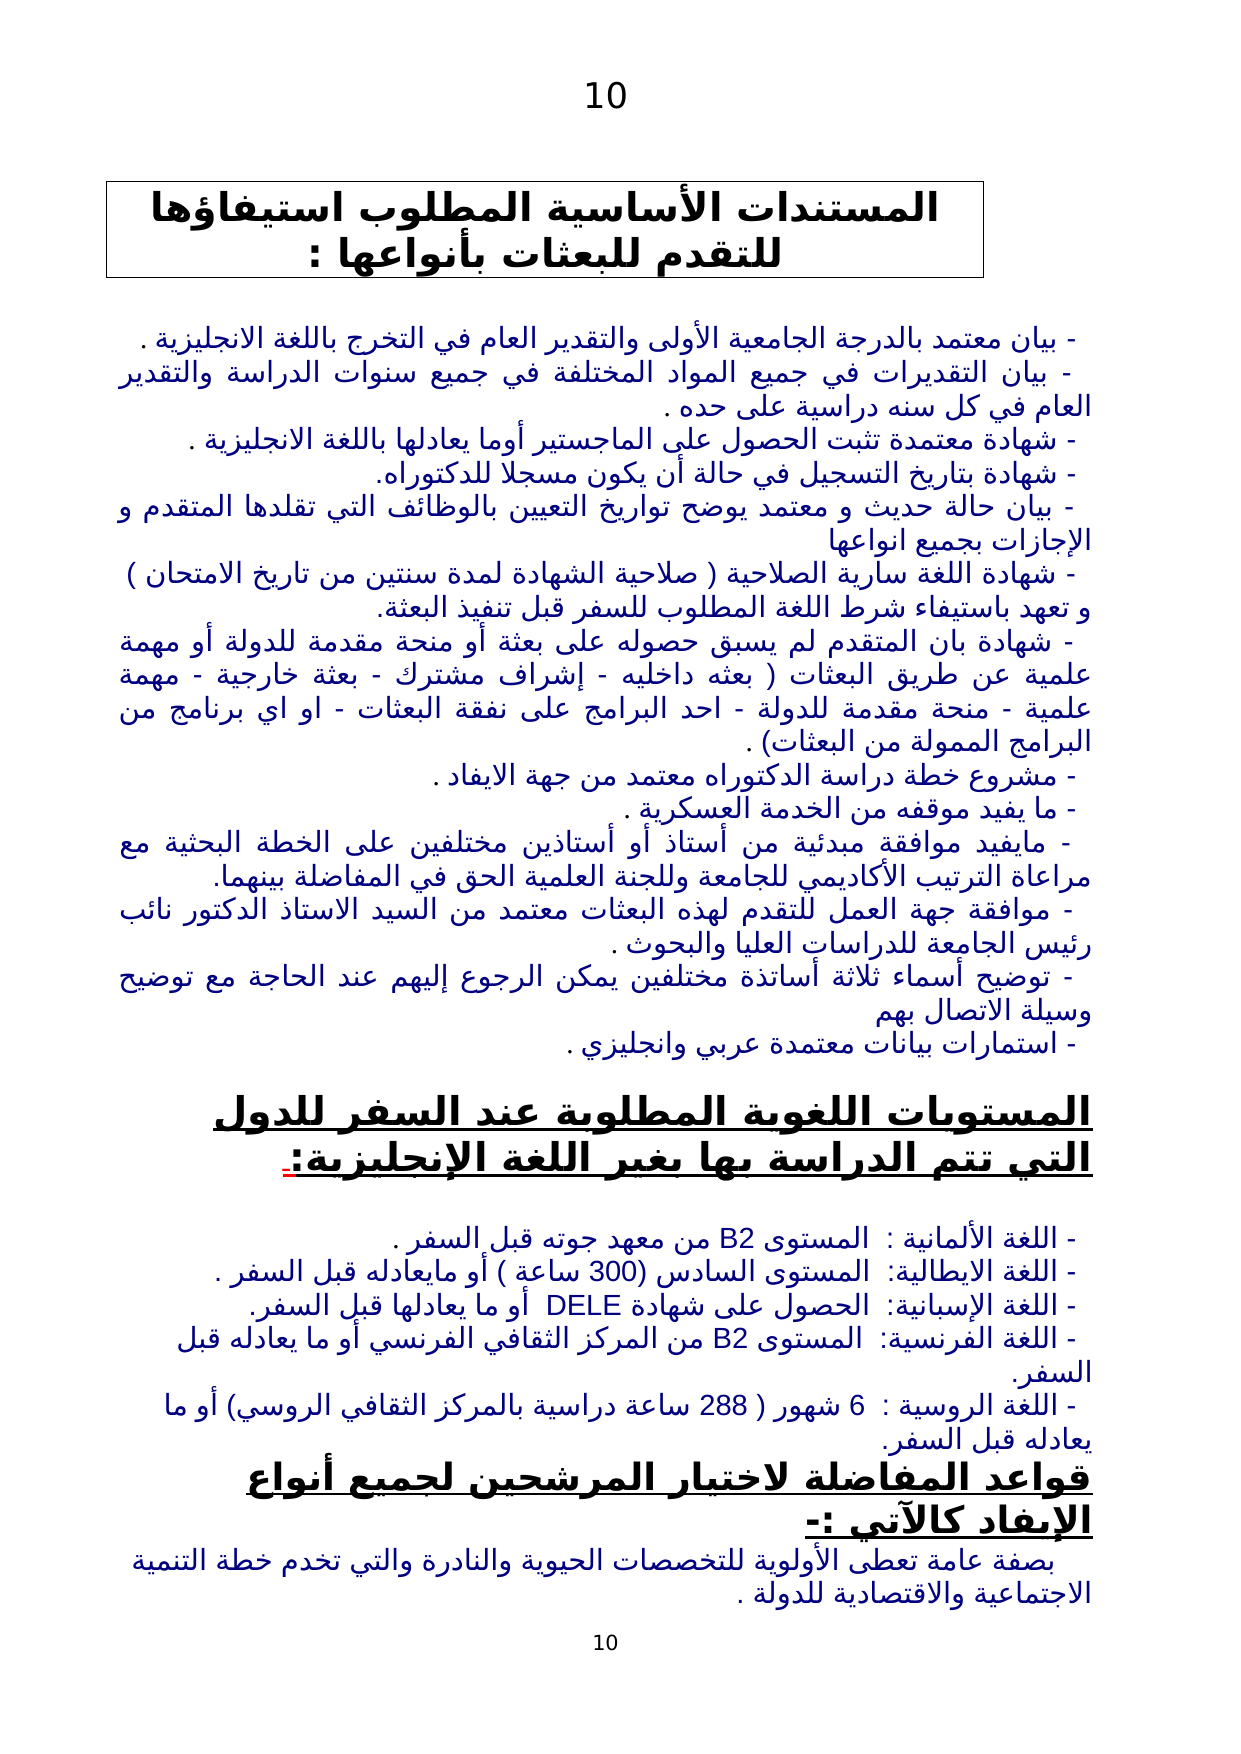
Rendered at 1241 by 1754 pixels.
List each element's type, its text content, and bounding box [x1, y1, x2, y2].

text - شهادة بتاريخ التسجيل في حالة أن يكون مسجلا للدكتوراه. [118, 456, 1092, 489]
text - شهادة معتمدة تثبت الحصول على الماجستير أوما يعادلها باللغة الانجليزية . [118, 422, 1092, 456]
text - شهادة اللغة سارية الصلاحية ( صلاحية الشهادة لمدة سنتين من تاريخ الامتحان ) و تعهد باستيفاء شرط اللغة المطلوب للسفر قبل تنفيذ البعثة. [118, 556, 1092, 623]
text - شهادة بان المتقدم لم يسبق حصوله على بعثة أو منحة مقدمة للدولة أو مهمة علمية عن طريق البعثات ( بعثه داخليه - إشراف مشترك - بعثة خارجية - مهمة علمية - منحة مقدمة للدولة - احد البرامج على نفقة البعثات - او اي برنامج من البرامج الممولة من البعثات) . [118, 623, 1092, 758]
text - اللغة الإسبانية: الحصول على شهادة DELE أو ما يعادلها قبل السفر. [118, 1288, 1092, 1321]
text - ما يفيد موقفه من الخدمة العسكرية . [118, 791, 1092, 825]
table_header المستندات الأساسية المطلوب استيفاؤها للتقدم للبعثات بأنواعها : [107, 182, 983, 277]
text قواعد المفاضلة لاختيار المرشحين لجميع أنواع الإيفاد كالآتي :- [118, 1456, 1092, 1543]
text - بيان حالة حديث و معتمد يوضح تواريخ التعيين بالوظائف التي تقلدها المتقدم و الإجازات بجميع انواعها [118, 489, 1092, 556]
text - موافقة جهة العمل للتقدم لهذه البعثات معتمد من السيد الاستاذ الدكتور نائب رئيس الجامعة للدراسات العليا والبحوث . [118, 892, 1092, 959]
text - اللغة الروسية : 6 شهور ( 288 ساعة دراسية بالمركز الثقافي الروسي) أو ما يعادله قبل السفر. [118, 1388, 1092, 1456]
text - استمارات بيانات معتمدة عربي وانجليزي . [118, 1026, 1092, 1060]
text - بيان التقديرات في جميع المواد المختلفة في جميع سنوات الدراسة والتقدير العام في كل سنه دراسية على حده . [118, 355, 1092, 422]
text - اللغة الألمانية : المستوى B2 من معهد جوته قبل السفر . [118, 1221, 1092, 1254]
text - اللغة الايطالية: المستوى السادس (300 ساعة ) أو مايعادله قبل السفر . [118, 1254, 1092, 1288]
text - بيان معتمد بالدرجة الجامعية الأولى والتقدير العام في التخرج باللغة الانجليزية . [118, 321, 1092, 355]
text - اللغة الفرنسية: المستوى B2 من المركز الثقافي الفرنسي أو ما يعادله قبل السفر. [118, 1321, 1092, 1388]
text المستويات اللغوية المطلوبة عند السفر للدول التي تتم الدراسة بها بغير اللغة الإنجليزية:ـ [118, 1089, 1092, 1181]
text بصفة عامة تعطى الأولوية للتخصصات الحيوية والنادرة والتي تخدم خطة التنمية الاجتماعية والاقتصادية للدولة . [118, 1543, 1092, 1610]
text - مشروع خطة دراسة الدكتوراه معتمد من جهة الايفاد . [118, 758, 1092, 791]
text - توضيح أسماء ثلاثة أساتذة مختلفين يمكن الرجوع إليهم عند الحاجة مع توضيح وسيلة الاتصال بهم [118, 959, 1092, 1026]
text - مايفيد موافقة مبدئية من أستاذ أو أستاذين مختلفين على الخطة البحثية مع مراعاة الترتيب الأكاديمي للجامعة وللجنة العلمية الحق في المفاضلة بينهما. [118, 825, 1092, 892]
